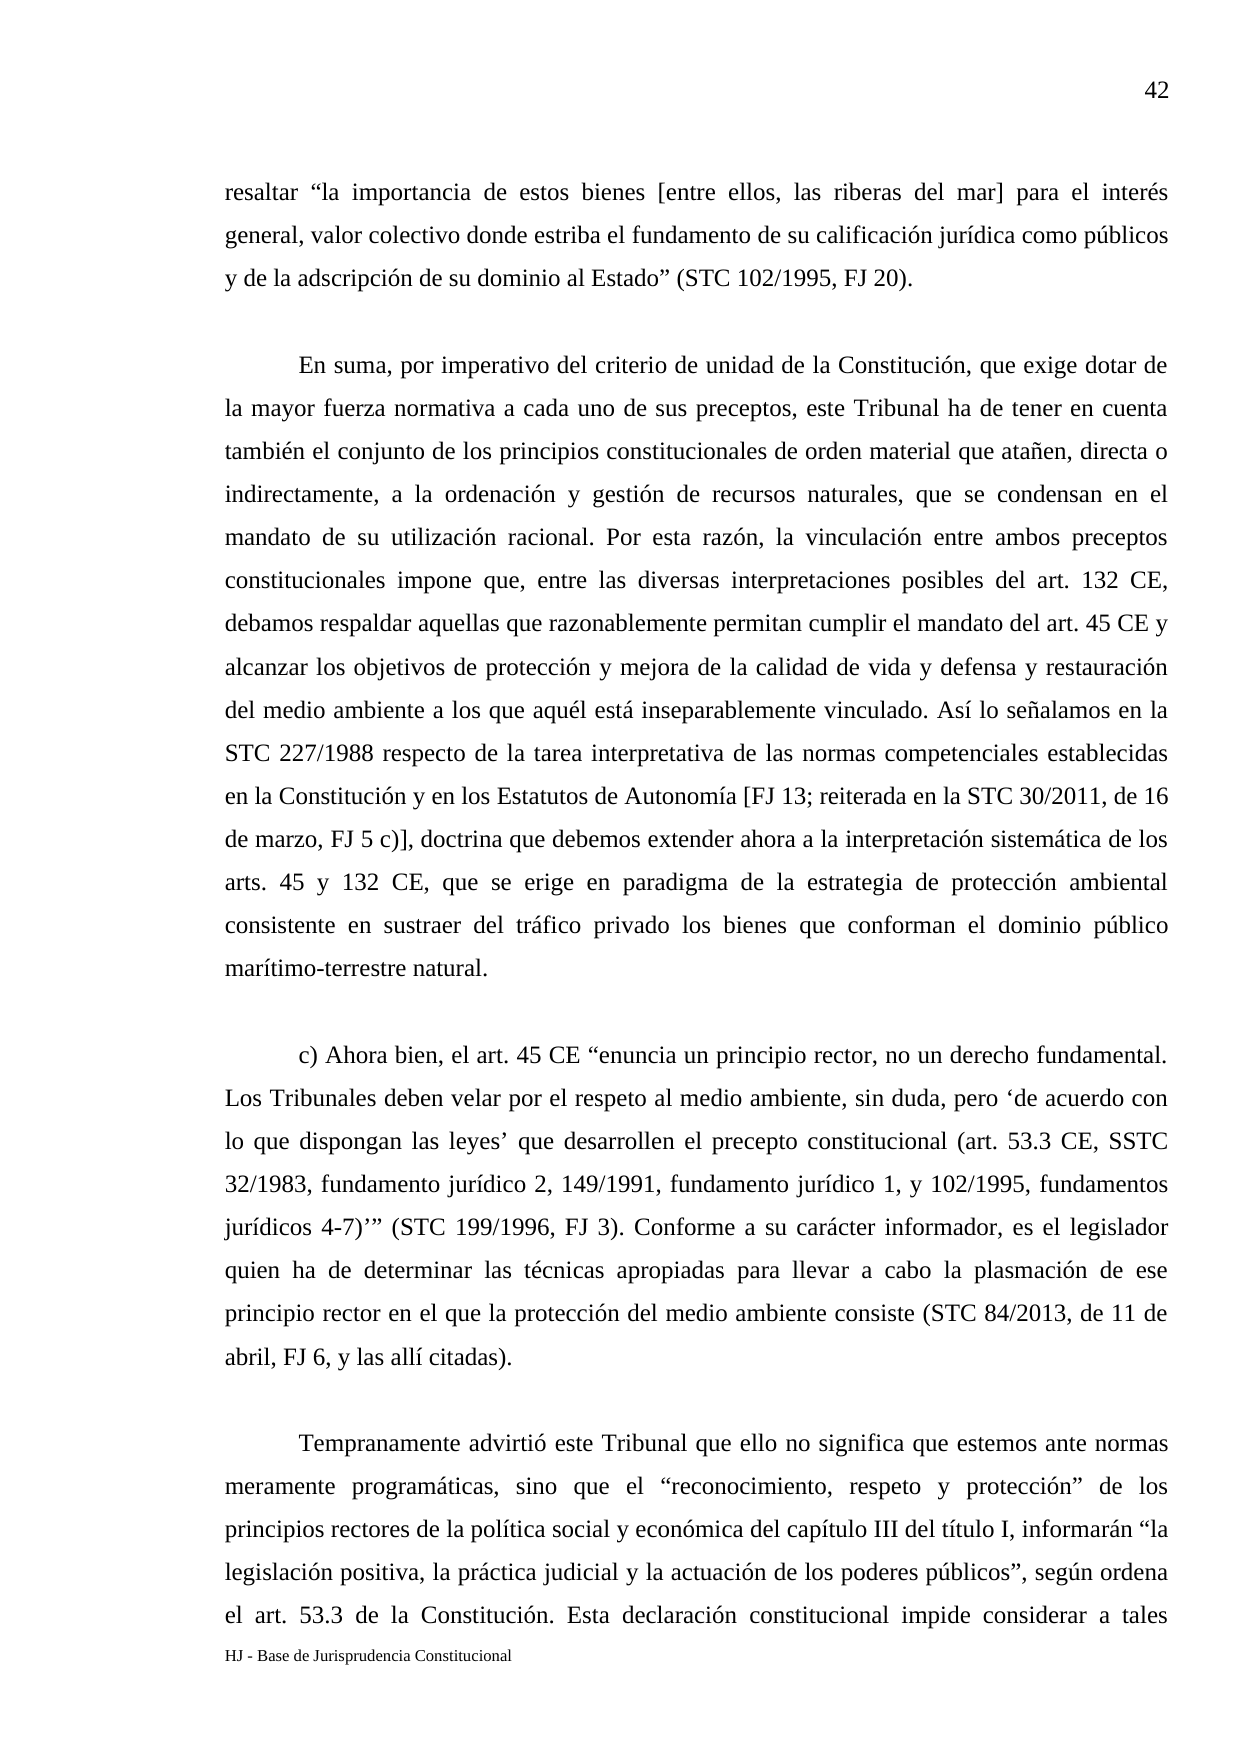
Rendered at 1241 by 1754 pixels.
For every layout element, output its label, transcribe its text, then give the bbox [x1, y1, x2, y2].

text En suma, por imperativo del criterio de unidad de la Constitución, que exige dotar de la mayor fuerza normativa a cada uno de sus preceptos, este Tribunal ha de tener en cuenta también el conjunto de los principios constitucionales de orden material que atañen, directa o indirectamente, a la ordenación y gestión de recursos naturales, que se condensan en el mandato de su utilización racional. Por esta razón, la vinculación entre ambos preceptos constitucionales impone que, entre las diversas interpretaciones posibles del art. 132 CE, debamos respaldar aquellas que razonablemente permitan cumplir el mandato del art. 45 CE y alcanzar los objetivos de protección y mejora de la calidad de vida y defensa y restauración del medio ambiente a los que aquél está inseparablemente vinculado. Así lo señalamos en la STC 227/1988 respecto de la tarea interpretativa de las normas competenciales establecidas en la Constitución y en los Estatutos de Autonomía [FJ 13; reiterada en la STC 30/2011, de 16 de marzo, FJ 5 c)], doctrina que debemos extender ahora a la interpretación sistemática de los arts. 45 y 132 CE, que se erige en paradigma de la estrategia de protección ambiental consistente en sustraer del tráfico privado los bienes que conforman el dominio público marítimo-terrestre natural. [224, 350, 1169, 982]
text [224, 177, 1169, 292]
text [224, 1428, 1169, 1629]
text c) Ahora bien, el art. 45 CE “enuncia un principio rector, no un derecho fundamental. Los Tribunales deben velar por el respeto al medio ambiente, sin duda, pero ‘de acuerdo con lo que dispongan las leyes’ que desarrollen el precepto constitucional (art. 53.3 CE, SSTC 32/1983, fundamento jurídico 2, 149/1991, fundamento jurídico 1, y 102/1995, fundamentos jurídicos 4-7)’” (STC 199/1996, FJ 3). Conforme a su carácter informador, es el legislador quien ha de determinar las técnicas apropiadas para llevar a cabo la plasmación de ese principio rector en el que la protección del medio ambiente consiste (STC 84/2013, de 11 de abril, FJ 6, y las allí citadas). [224, 1040, 1169, 1370]
